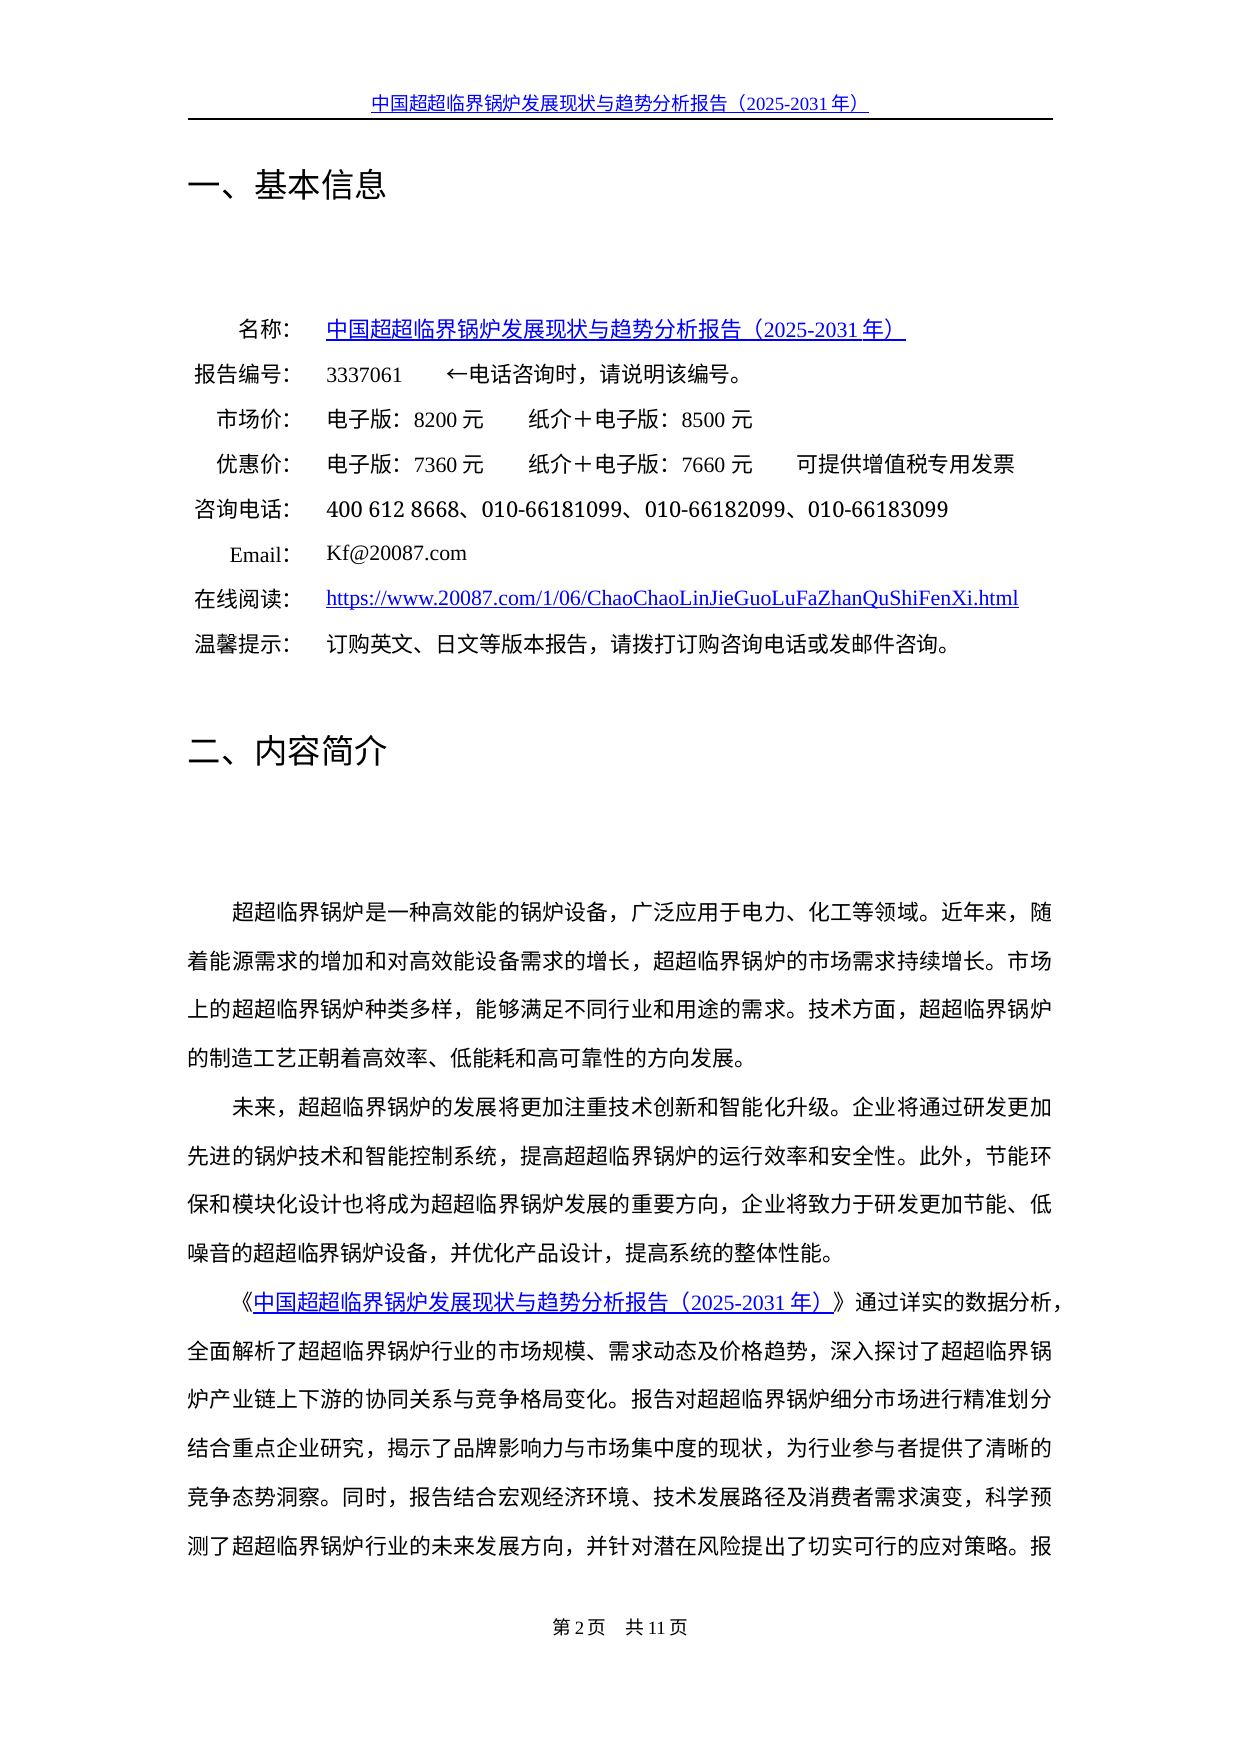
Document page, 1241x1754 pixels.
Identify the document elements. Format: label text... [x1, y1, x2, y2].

table_cell 电子版：8200 元 纸介＋电子版：8500 元 [315, 402, 1073, 447]
table_header 名称： [167, 312, 315, 357]
table_cell 报告编号： [167, 357, 315, 402]
title 一、基本信息 [187, 150, 1053, 215]
table_cell 优惠价： [167, 447, 315, 492]
table_cell 咨询电话： [167, 492, 315, 537]
table_cell Kf@20087.com [315, 537, 1073, 582]
table_cell 在线阅读： [167, 582, 315, 627]
table_cell 订购英文、日文等版本报告，请拨打订购咨询电话或发邮件咨询。 [315, 627, 1073, 672]
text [187, 894, 1053, 1561]
table_cell 市场价： [167, 402, 315, 447]
table_cell 温馨提示： [167, 627, 315, 672]
table_cell 电子版：7360 元 纸介＋电子版：7660 元 可提供增值税专用发票 [315, 447, 1073, 492]
table_cell Email： [167, 537, 315, 582]
title 二、内容简介 [187, 717, 1053, 782]
table_cell 3337061 ←电话咨询时，请说明该编号。 [315, 357, 1073, 402]
table_cell 400 612 8668、010-66181099、010-66182099、010-66183099 [315, 492, 1073, 537]
table_cell [315, 582, 1073, 627]
table_header 中国超超临界锅炉发展现状与趋势分析报告（2025-2031年） [315, 312, 1073, 357]
